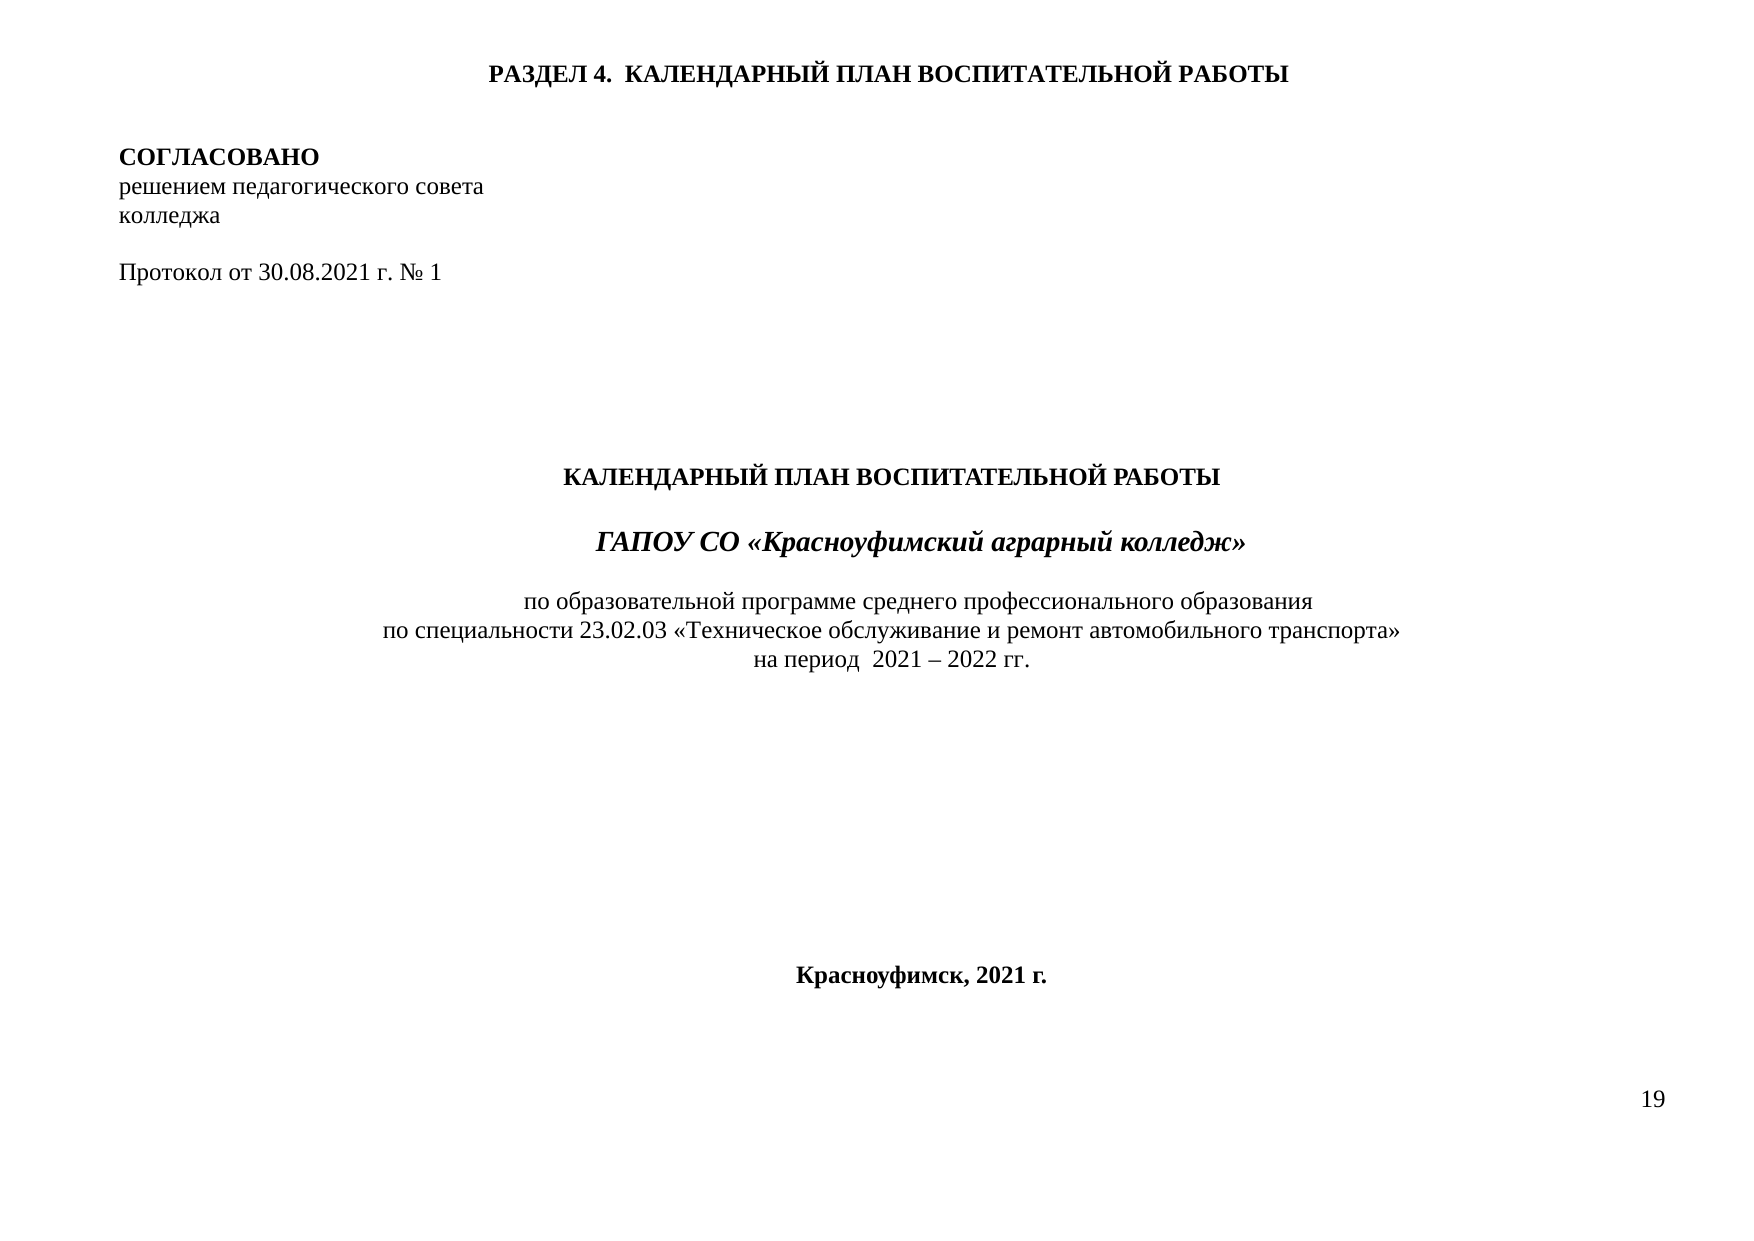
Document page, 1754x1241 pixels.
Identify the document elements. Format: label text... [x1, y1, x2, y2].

text РАЗДЕЛ 4. КАЛЕНДАРНЫЙ ПЛАН ВОСПИТАТЕЛЬНОЙ РАБОТЫ [118, 59, 1665, 117]
text по образовательной программе среднего профессионального образования по специальности 23.02.03 «Техническое обслуживание и ремонт автомобильного транспорта» на период 2021 – 2022 гг. [118, 586, 1665, 672]
text ГАПОУ СО «Красноуфимский аграрный колледж» [118, 524, 1665, 557]
text КАЛЕНДАРНЫЙ ПЛАН ВОСПИТАТЕЛЬНОЙ РАБОТЫ [118, 462, 1665, 490]
text Красноуфимск, 2021 г. [118, 960, 1665, 989]
